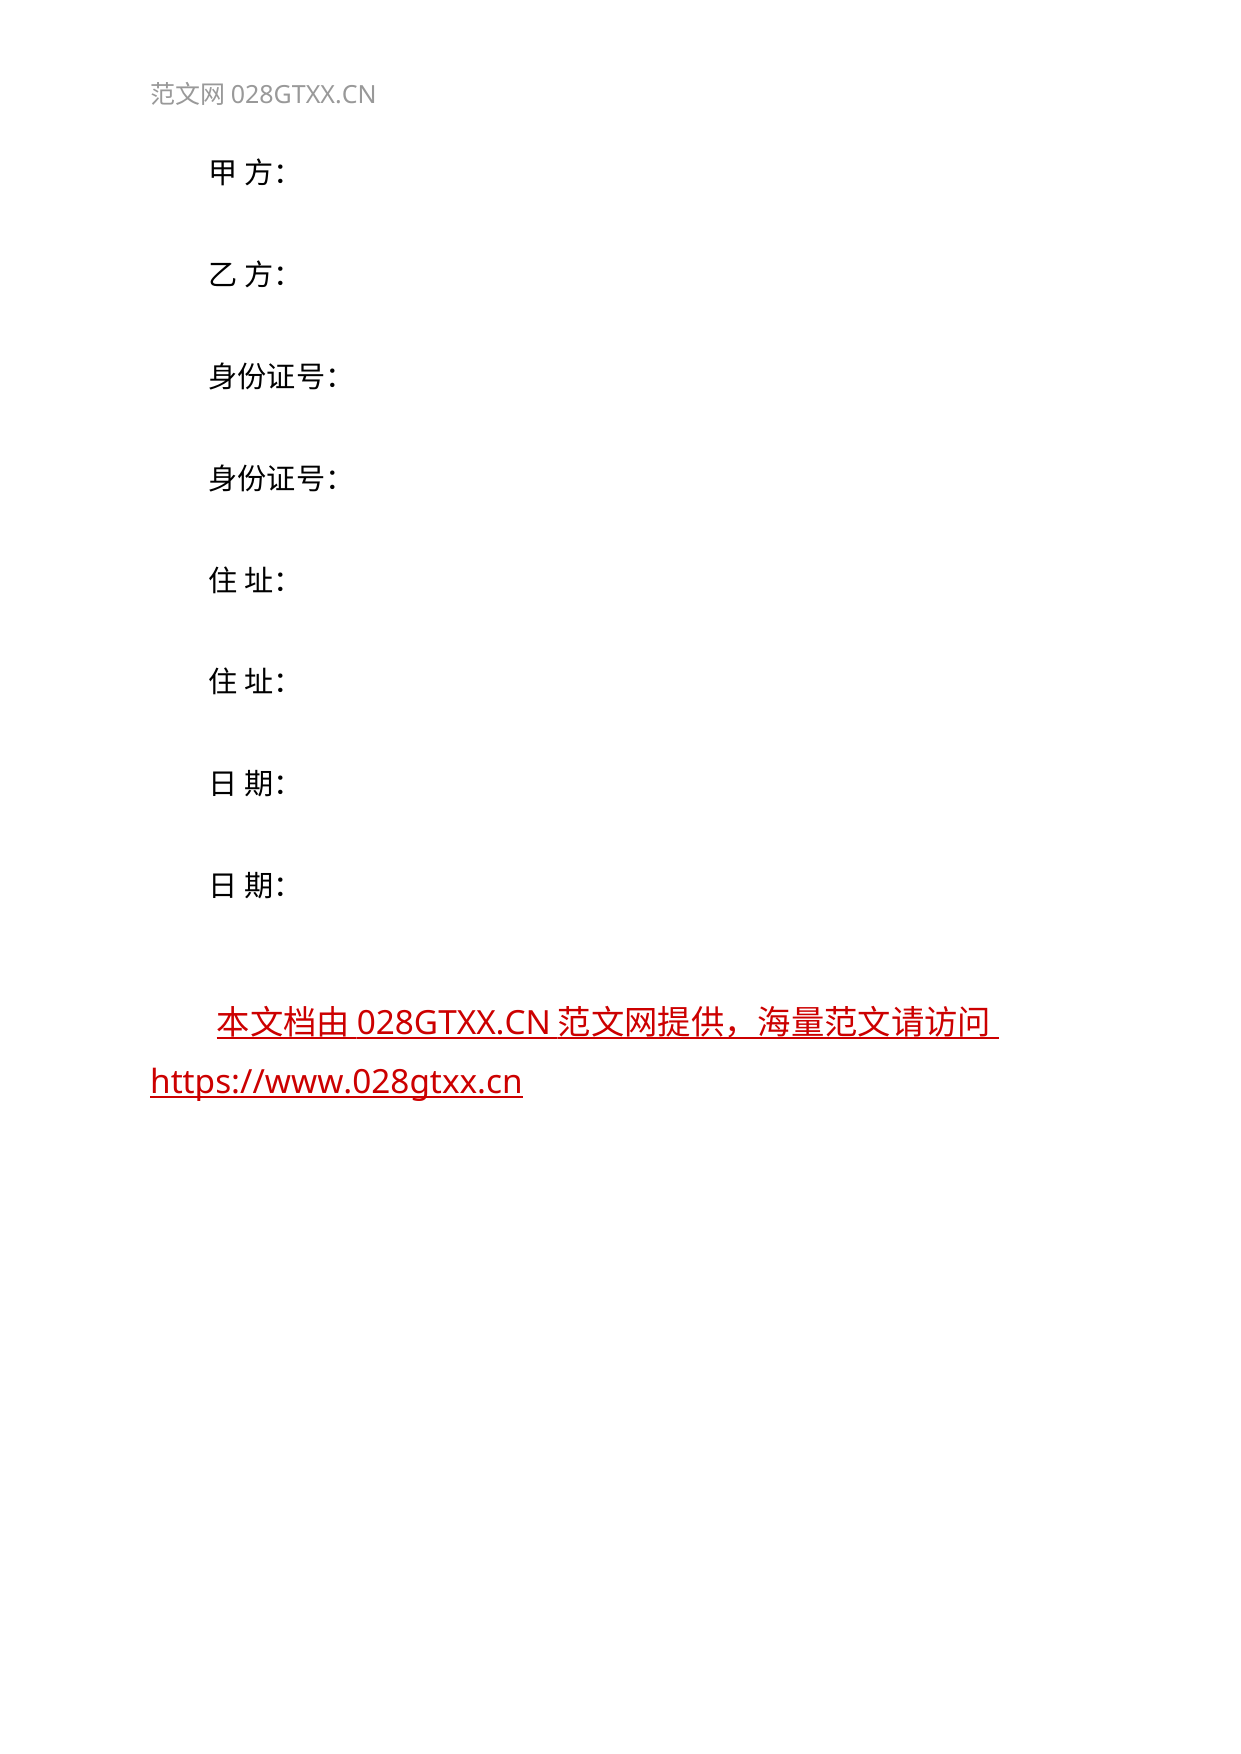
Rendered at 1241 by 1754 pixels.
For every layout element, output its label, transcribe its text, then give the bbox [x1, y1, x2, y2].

text 身份证号： [150, 353, 1090, 396]
text 乙 方： [150, 252, 1090, 294]
text 甲 方： [150, 150, 1090, 192]
text 住 址： [150, 557, 1090, 599]
text 住 址： [150, 659, 1090, 701]
text 身份证号： [150, 455, 1090, 498]
text 日 期： [150, 862, 1090, 905]
text 日 期： [150, 761, 1090, 803]
text 本文档由028GTXX.CN范文网提供，海量范文请访问 https://www.028gtxx.cn [150, 995, 1090, 1103]
